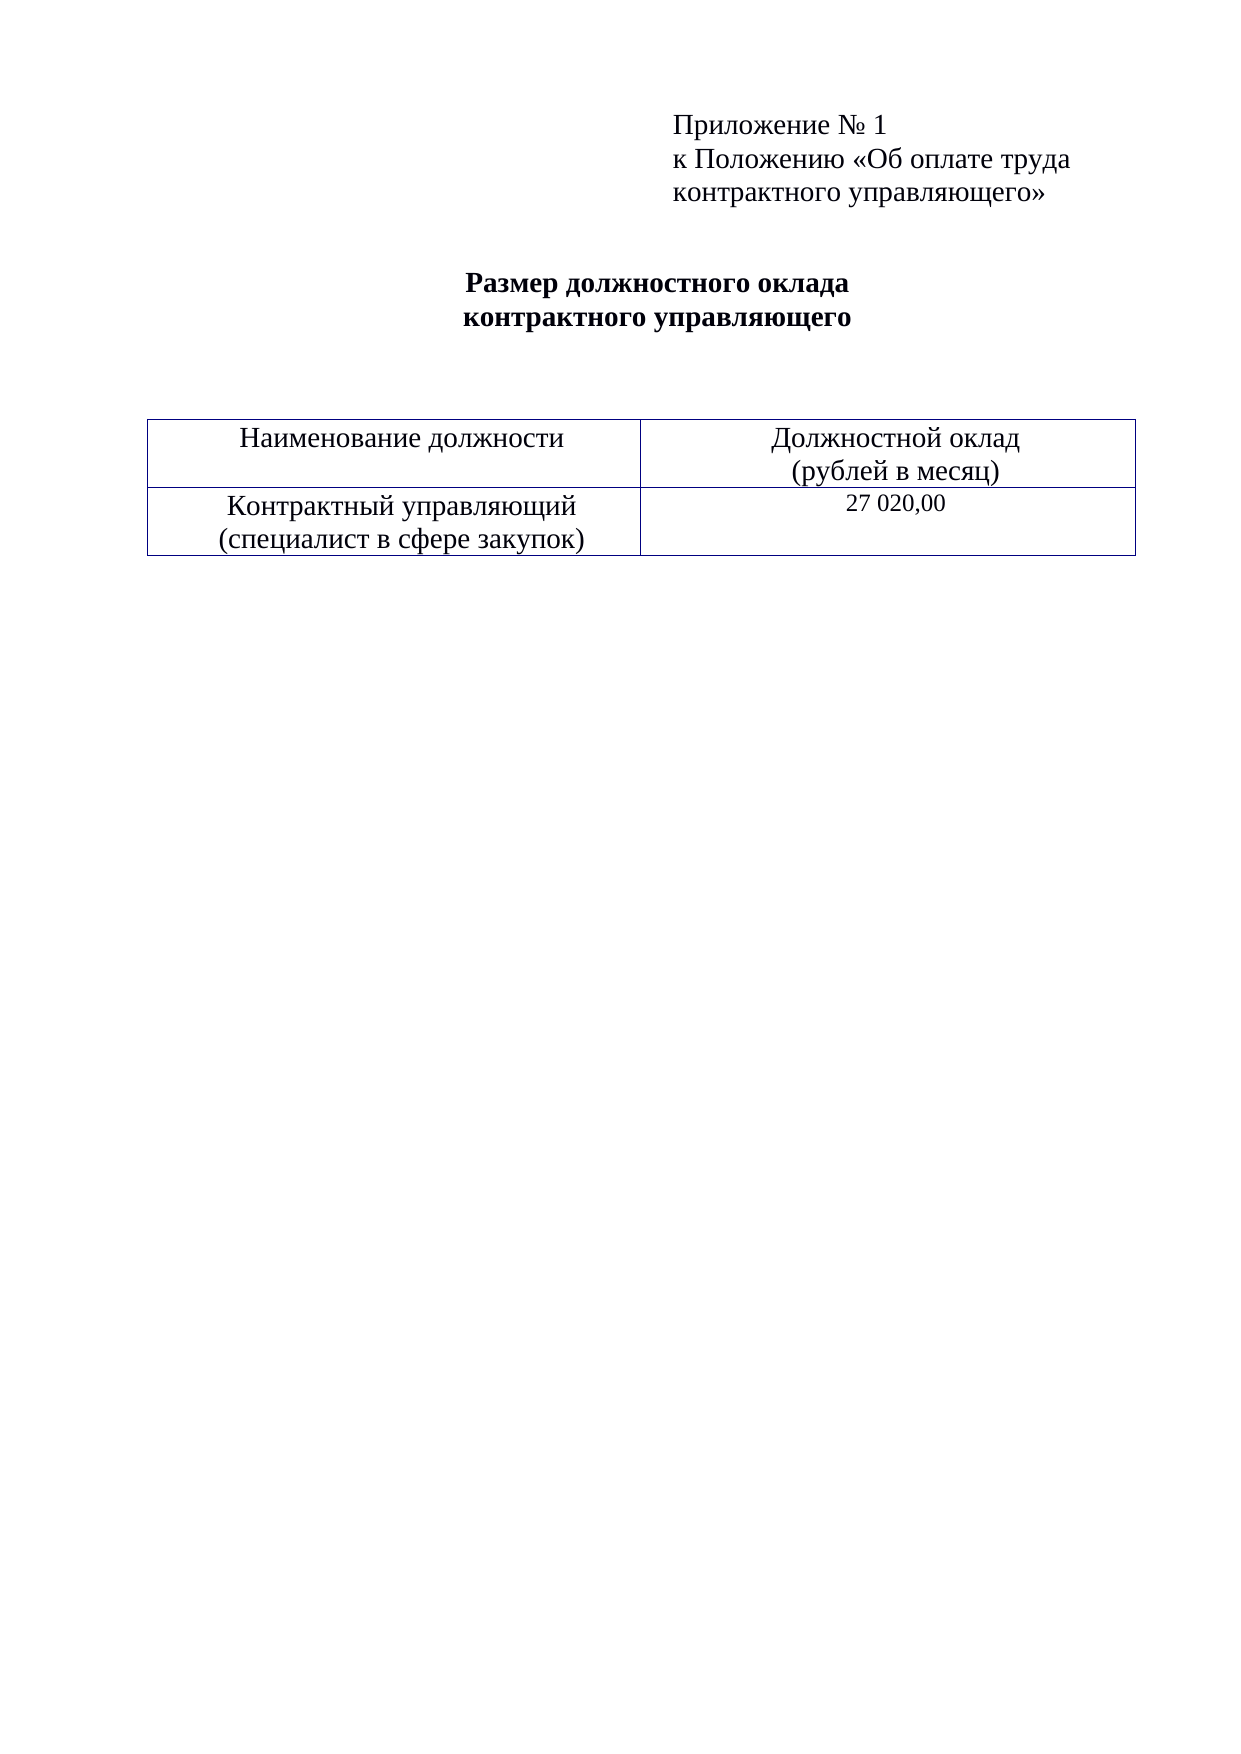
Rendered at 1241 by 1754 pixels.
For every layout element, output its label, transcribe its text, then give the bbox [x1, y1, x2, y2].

table_header Должностной оклад (рублей в месяц) [641, 420, 1135, 487]
text Приложение № 1 [673, 107, 1167, 141]
text контрактного управляющего» [673, 174, 1167, 208]
table_header Наименование должности [148, 420, 640, 487]
text контрактного управляющего [148, 299, 1167, 333]
text Размер должностного оклада [148, 266, 1167, 299]
table_cell Контрактный управляющий (специалист в сфере закупок) [148, 488, 640, 555]
table_cell 27 020,00 [641, 488, 1135, 555]
text к Положению «Об оплате труда [673, 141, 1167, 174]
